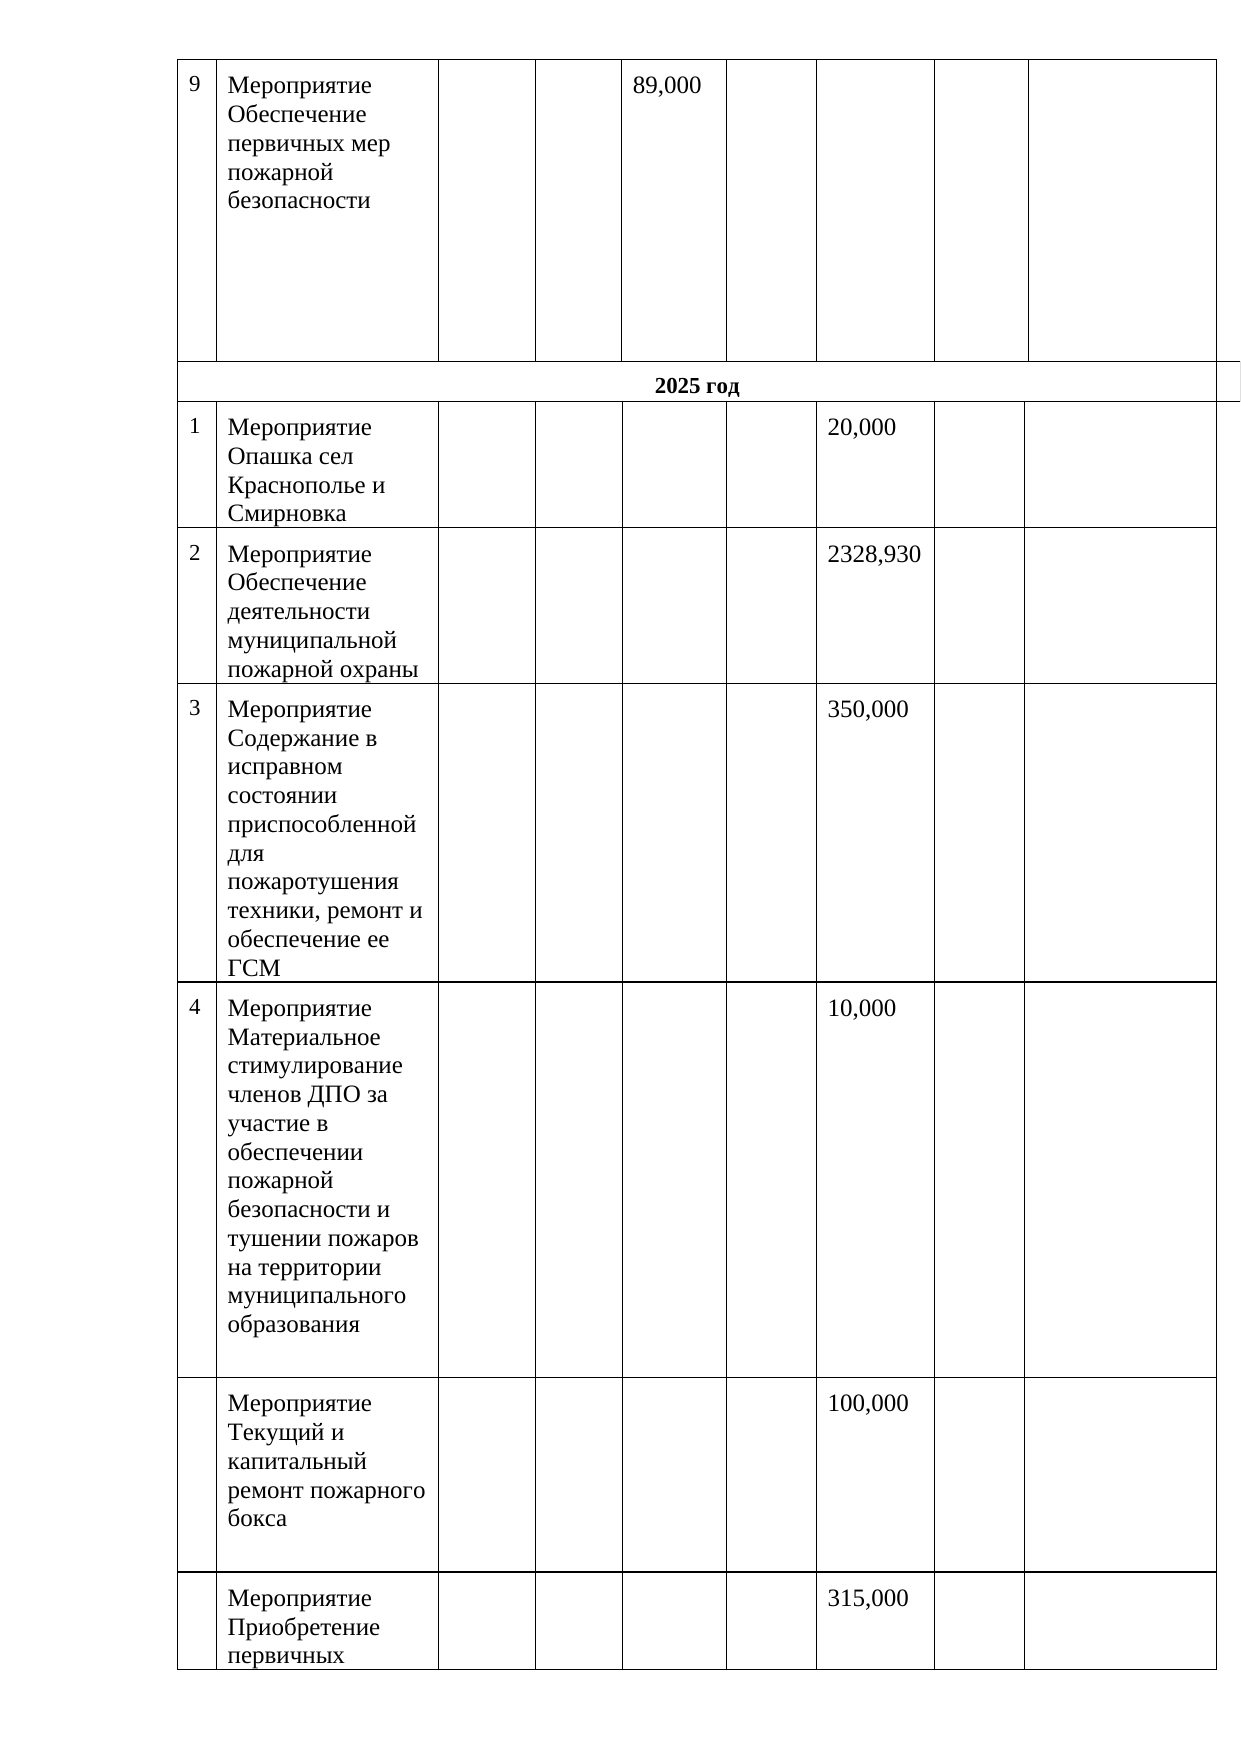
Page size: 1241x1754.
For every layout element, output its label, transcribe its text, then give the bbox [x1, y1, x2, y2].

table_cell [623, 402, 726, 527]
table_cell 1 [178, 402, 216, 527]
table_cell [623, 528, 726, 682]
table_cell [439, 684, 535, 981]
table_cell [536, 1573, 622, 1669]
table_cell [1025, 528, 1216, 682]
table_cell [623, 983, 726, 1377]
table_cell 2 [178, 528, 216, 682]
table_cell [178, 1378, 216, 1571]
table_cell [536, 60, 621, 361]
table_cell [727, 1573, 816, 1669]
table_cell [536, 528, 622, 682]
table_cell [439, 402, 535, 527]
table_cell [727, 402, 816, 527]
table_cell 2328,930 [817, 528, 934, 682]
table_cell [217, 1573, 438, 1669]
table_cell 10,000 [817, 983, 934, 1377]
table_cell [935, 402, 1024, 527]
table_cell [623, 1573, 726, 1669]
table_cell [439, 1573, 535, 1669]
table_cell [1025, 402, 1216, 527]
table_cell 2025 год [178, 362, 1216, 401]
table_cell [727, 528, 816, 682]
table_cell Мероприятие Обеспечение первичных мер пожарной безопасности [217, 60, 438, 361]
table_cell [623, 1378, 726, 1571]
table_cell [935, 60, 1028, 361]
table_cell [536, 1378, 622, 1571]
table_cell [935, 528, 1024, 682]
table_cell [727, 983, 816, 1377]
table_cell 350,000 [817, 684, 934, 981]
table_cell Мероприятие Содержание в исправном состоянии приспособленной для пожаротушения техники, ремонт и обеспечение ее ГСМ [217, 684, 438, 981]
table_cell [1217, 362, 1240, 401]
table_cell Мероприятие Текущий и капитальный ремонт пожарного бокса [217, 1378, 438, 1571]
table_cell 9 [178, 60, 216, 361]
table_cell [439, 528, 535, 682]
table_cell Мероприятие Опашка сел Краснополье и Смирновка [217, 402, 438, 527]
table_cell [439, 60, 535, 361]
table_cell [536, 983, 622, 1377]
table_cell Мероприятие Материальное стимулирование членов ДПО за участие в обеспечении пожарной безопасности и тушении пожаров на территории муниципального образования [217, 983, 438, 1377]
table_cell [727, 1378, 816, 1571]
table_cell [439, 983, 535, 1377]
table_cell [727, 60, 816, 361]
table_cell [1025, 1378, 1216, 1571]
table_cell [536, 402, 622, 527]
table_cell [817, 60, 934, 361]
table_cell 89,000 [622, 60, 726, 361]
table_cell [439, 1378, 535, 1571]
table_cell [935, 684, 1024, 981]
table_cell [178, 1573, 216, 1669]
table_cell 20,000 [817, 402, 934, 527]
table_cell 4 [178, 983, 216, 1377]
table_cell [935, 1378, 1024, 1571]
table_cell [935, 1573, 1024, 1669]
table_cell Мероприятие Обеспечение деятельности муниципальной пожарной охраны [217, 528, 438, 682]
table_cell 100,000 [817, 1378, 934, 1571]
table_cell [1025, 1573, 1216, 1669]
table_cell [727, 684, 816, 981]
table_cell [1029, 60, 1216, 361]
table_cell [1025, 983, 1216, 1377]
table_cell [935, 983, 1024, 1377]
table_cell 3 [178, 684, 216, 981]
table_cell [536, 684, 622, 981]
table_cell [1025, 684, 1216, 981]
table_cell 315,000 [817, 1573, 934, 1669]
table_cell [623, 684, 726, 981]
